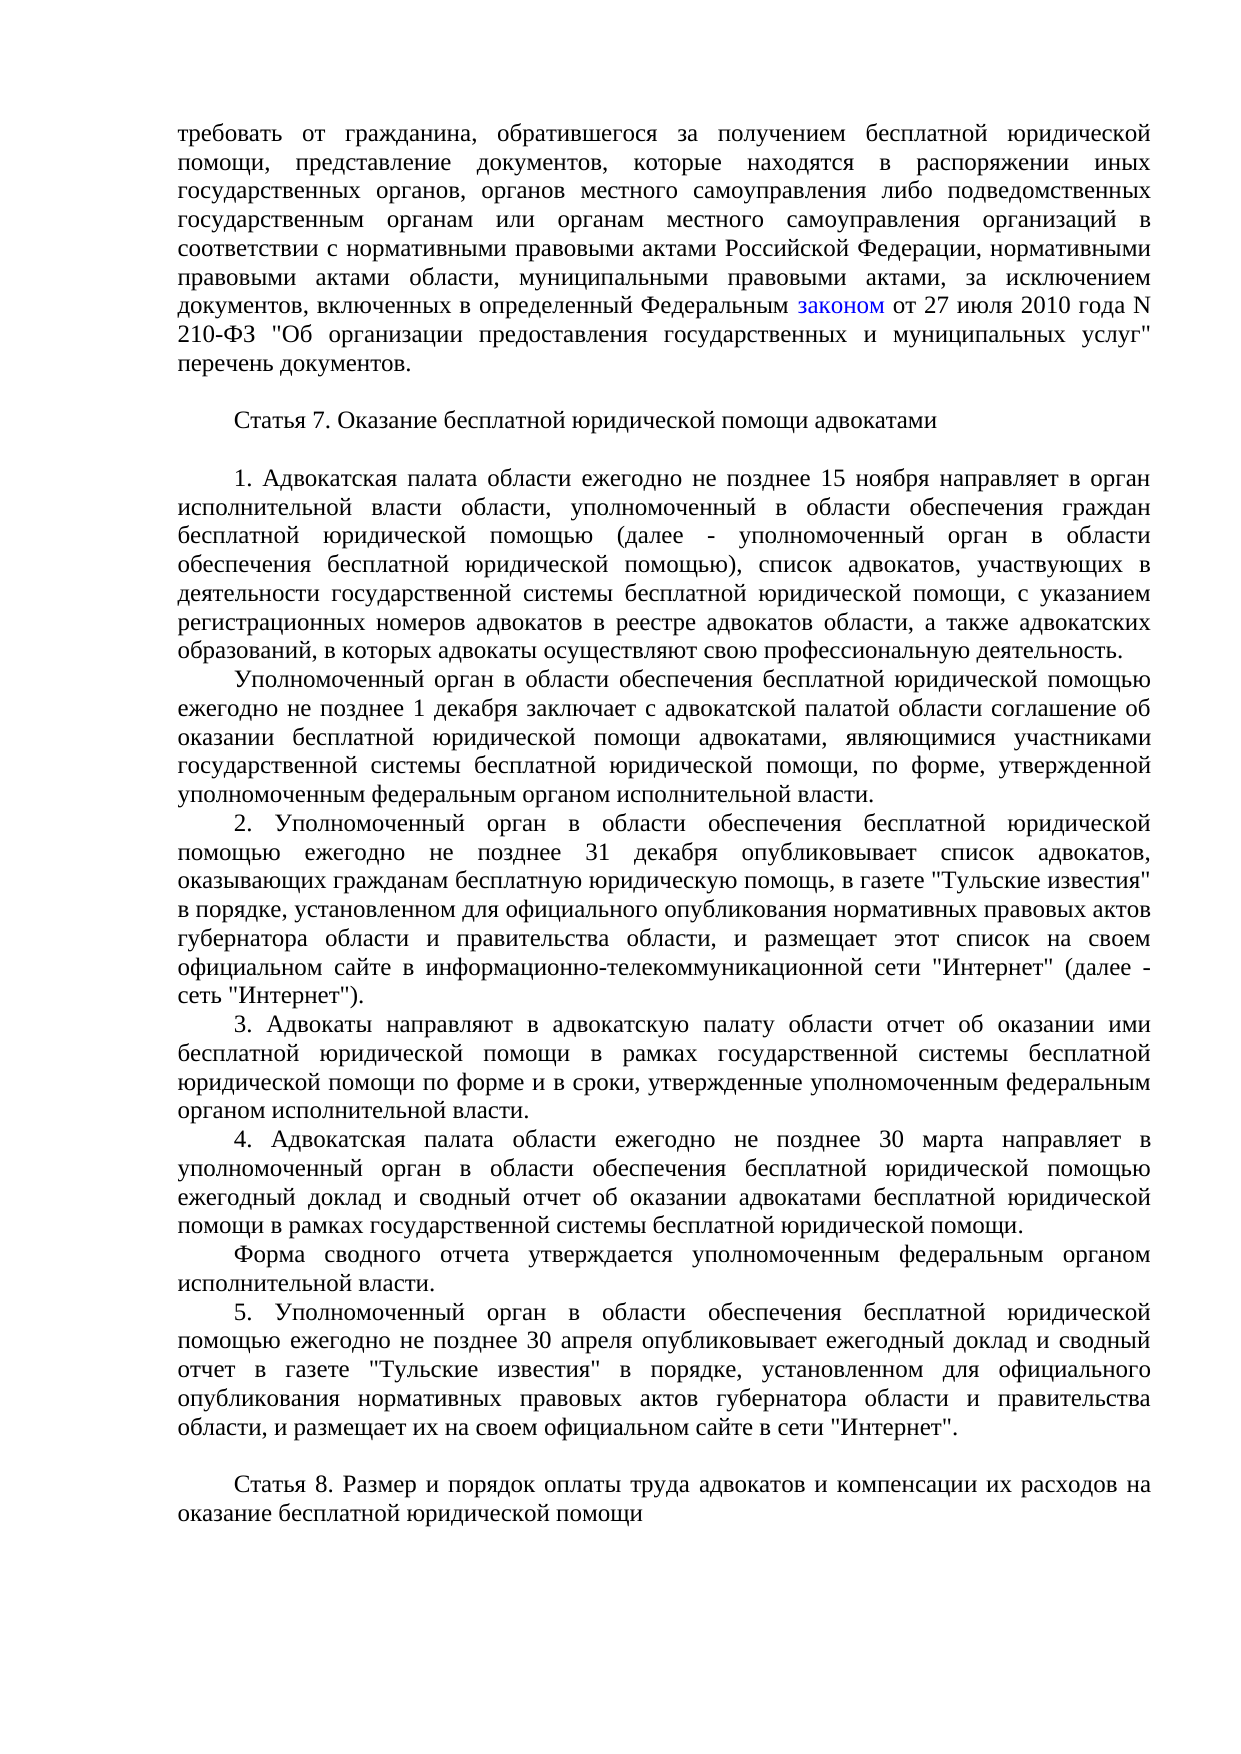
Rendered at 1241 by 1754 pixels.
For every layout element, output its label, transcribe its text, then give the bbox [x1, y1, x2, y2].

text 1. Адвокатская палата области ежегодно не позднее 15 ноября направляет в орган исполнительной власти области, уполномоченный в области обеспечения граждан бесплатной юридической помощью (далее - уполномоченный орган в области обеспечения бесплатной юридической помощью), список адвокатов, участвующих в деятельности государственной системы бесплатной юридической помощи, с указанием регистрационных номеров адвокатов в реестре адвокатов области, а также адвокатских образований, в которых адвокаты осуществляют свою профессиональную деятельность. [177, 463, 1152, 664]
text Статья 8. Размер и порядок оплаты труда адвокатов и компенсации их расходов на оказание бесплатной юридической помощи [177, 1469, 1152, 1527]
text Статья 7. Оказание бесплатной юридической помощи адвокатами [177, 406, 1152, 434]
text Форма сводного отчета утверждается уполномоченным федеральным органом исполнительной власти. [177, 1239, 1152, 1297]
text 2. Уполномоченный орган в области обеспечения бесплатной юридической помощью ежегодно не позднее 31 декабря опубликовывает список адвокатов, оказывающих гражданам бесплатную юридическую помощь, в газете "Тульские известия" в порядке, установленном для официального опубликования нормативных правовых актов губернатора области и правительства области, и размещает этот список на своем официальном сайте в информационно-телекоммуникационной сети "Интернет" (далее - сеть "Интернет"). [177, 808, 1152, 1009]
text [177, 118, 1152, 377]
text 4. Адвокатская палата области ежегодно не позднее 30 марта направляет в уполномоченный орган в области обеспечения бесплатной юридической помощью ежегодный доклад и сводный отчет об оказании адвокатами бесплатной юридической помощи в рамках государственной системы бесплатной юридической помощи. [177, 1124, 1152, 1239]
text Уполномоченный орган в области обеспечения бесплатной юридической помощью ежегодно не позднее 1 декабря заключает с адвокатской палатой области соглашение об оказании бесплатной юридической помощи адвокатами, являющимися участниками государственной системы бесплатной юридической помощи, по форме, утвержденной уполномоченным федеральным органом исполнительной власти. [177, 664, 1152, 808]
text 3. Адвокаты направляют в адвокатскую палату области отчет об оказании ими бесплатной юридической помощи в рамках государственной системы бесплатной юридической помощи по форме и в сроки, утвержденные уполномоченным федеральным органом исполнительной власти. [177, 1009, 1152, 1124]
text 5. Уполномоченный орган в области обеспечения бесплатной юридической помощью ежегодно не позднее 30 апреля опубликовывает ежегодный доклад и сводный отчет в газете "Тульские известия" в порядке, установленном для официального опубликования нормативных правовых актов губернатора области и правительства области, и размещает их на своем официальном сайте в сети "Интернет". [177, 1297, 1152, 1441]
